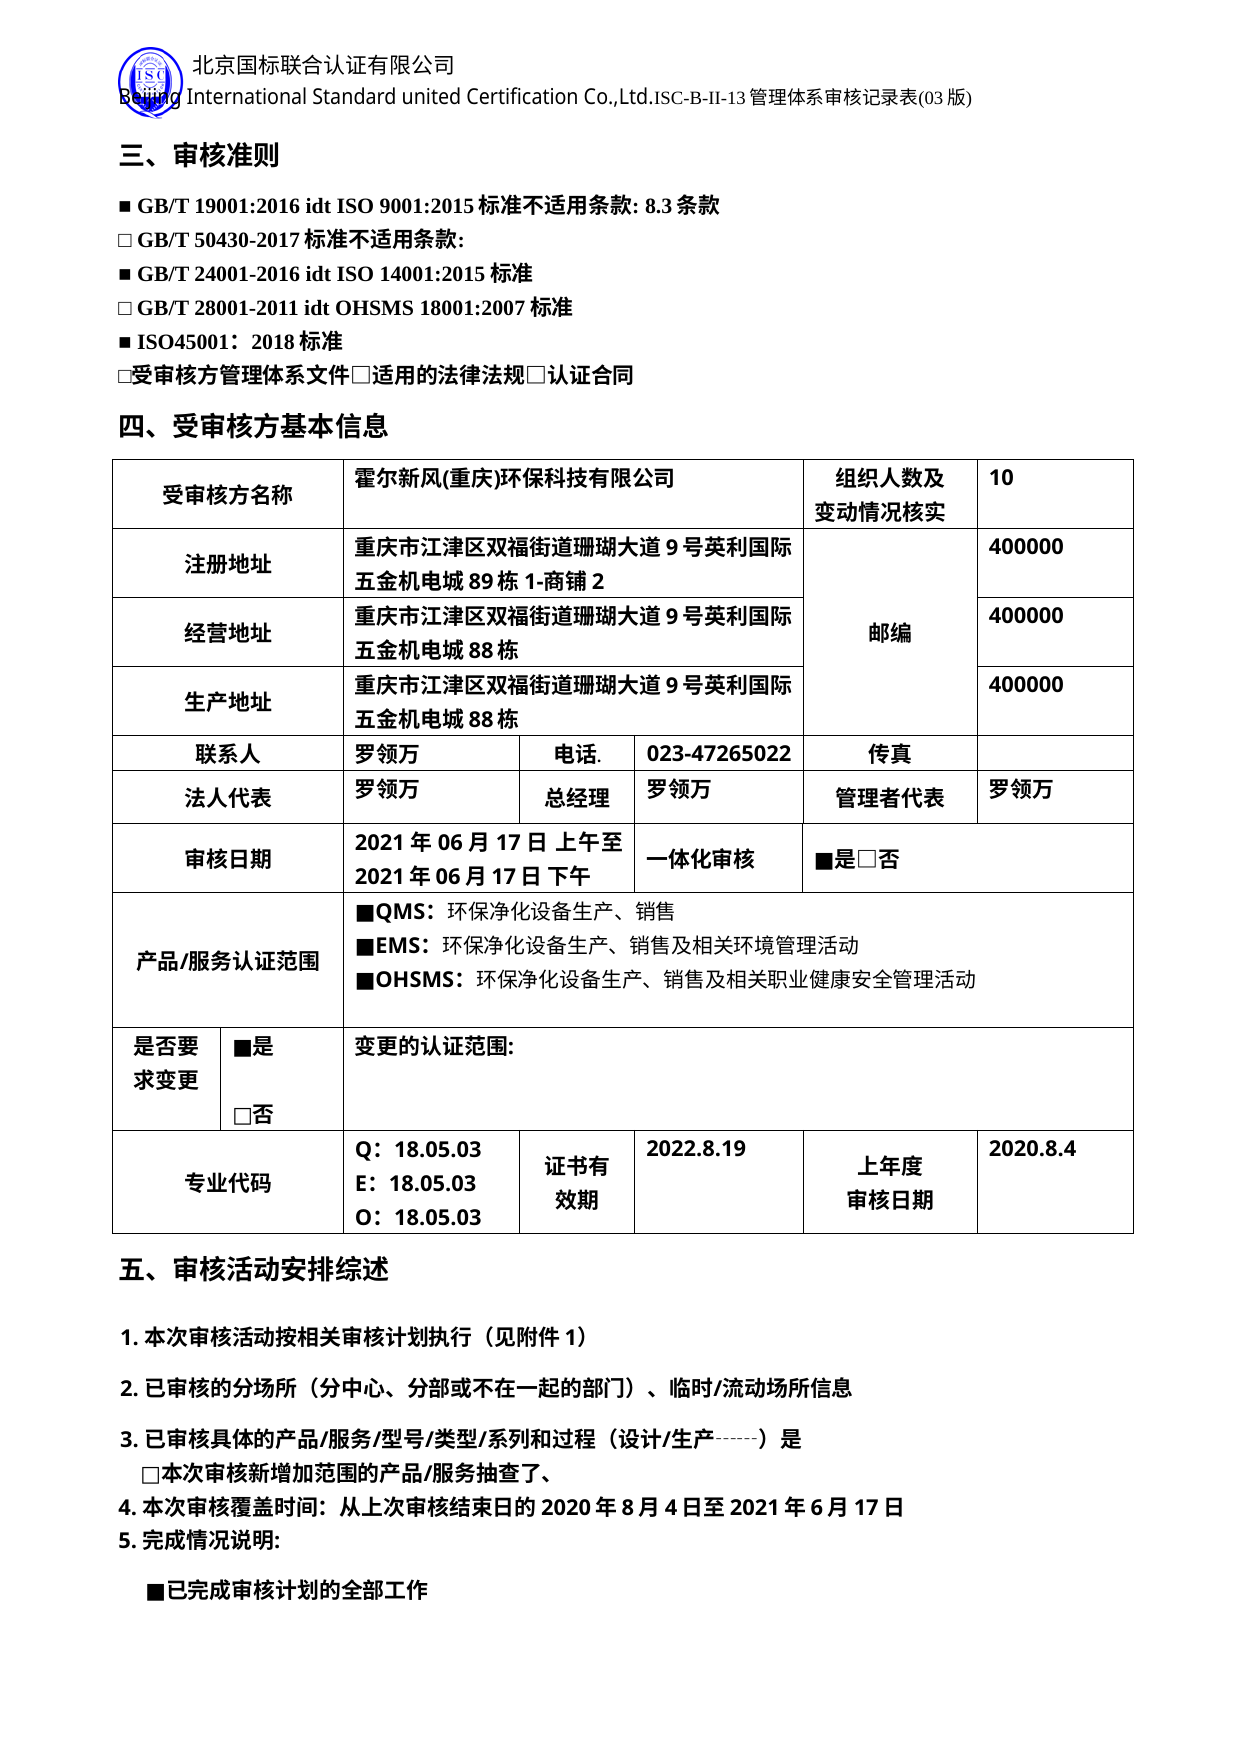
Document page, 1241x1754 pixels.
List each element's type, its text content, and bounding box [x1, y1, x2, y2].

text ■ GB/T 24001-2016 idt ISO 14001:2015标准 [118, 255, 1128, 289]
table_cell 邮编 [804, 529, 977, 735]
table_cell 一体化审核 [635, 824, 802, 892]
table_cell 400000 [978, 667, 1133, 735]
text 3. 已审核具体的产品/服务/型号/类型/系列和过程（设计/生产┄┄）是 [98, 1421, 1128, 1454]
text ■ ISO45001：2018标准 [118, 323, 1128, 357]
table_cell 重庆市江津区双福街道珊瑚大道9号英利国际五金机电城88栋 [344, 667, 803, 735]
table_cell 管理者代表 [804, 771, 977, 823]
table_cell ■QMS：环保净化设备生产、销售 ■EMS：环保净化设备生产、销售及相关环境管理活动 ■OHSMS：环保净化设备生产、销售及相关职业健康安全管理活动 [344, 893, 1133, 1027]
table_cell [978, 736, 1133, 770]
table_cell 重庆市江津区双福街道珊瑚大道9号英利国际五金机电城88栋 [344, 598, 803, 666]
table_cell 400000 [978, 598, 1133, 666]
table_cell 注册地址 [113, 529, 343, 597]
table_cell 证书有 效期 [520, 1131, 634, 1233]
table_cell 罗领万 [344, 736, 519, 770]
table_cell 经营地址 [113, 598, 343, 666]
table_cell 产品/服务认证范围 [113, 893, 343, 1027]
picture [118, 47, 186, 119]
table_cell 总经理 [520, 771, 634, 823]
table_cell 罗领万 [635, 771, 803, 823]
table_cell 023-47265022 [635, 736, 803, 770]
table_cell 专业代码 [113, 1131, 343, 1233]
text ■已完成审核计划的全部工作 [96, 1572, 1128, 1606]
table_cell 2021年06月17日 上午至2021年06月17日 下午 [344, 824, 634, 892]
text □受审核方管理体系文件□适用的法律法规□认证合同 [118, 357, 1128, 391]
table_cell 是否要求变更 [113, 1028, 220, 1130]
table_header 10 [978, 460, 1133, 528]
table_cell 传真 [804, 736, 977, 770]
table_cell 电话. [520, 736, 634, 770]
table_cell 变更的认证范围: [344, 1028, 1133, 1130]
table_cell 重庆市江津区双福街道珊瑚大道9号英利国际五金机电城89栋1-商铺2 [344, 529, 803, 597]
table_cell 上年度 审核日期 [804, 1131, 977, 1233]
text 1. 本次审核活动按相关审核计划执行（见附件1） [98, 1319, 1128, 1353]
table_cell 审核日期 [113, 824, 343, 892]
text □ GB/T 28001-2011 idt OHSMS 18001:2007标准 [118, 289, 1128, 323]
text 2. 已审核的分场所（分中心、分部或不在一起的部门）、临时/流动场所信息 [98, 1369, 1128, 1403]
table_header 组织人数及 变动情况核实 [804, 460, 977, 528]
table_cell 法人代表 [113, 771, 343, 823]
table_cell 生产地址 [113, 667, 343, 735]
table_cell 2022.8.19 [635, 1131, 803, 1233]
text 三、审核准则 [118, 119, 1128, 187]
text □本次审核新增加范围的产品/服务抽查了、 [118, 1454, 1128, 1488]
table_cell 400000 [978, 529, 1133, 597]
table_cell Q：18.05.03 E：18.05.03 O：18.05.03 [344, 1131, 519, 1233]
table_header 霍尔新风(重庆)环保科技有限公司 [344, 460, 803, 528]
text □ GB/T 50430-2017标准不适用条款: [118, 221, 1128, 255]
table_cell 联系人 [113, 736, 343, 770]
table_cell ■是□否 [803, 824, 1133, 892]
text 四、受审核方基本信息 [118, 391, 1128, 459]
table_cell 罗领万 [344, 771, 519, 823]
table_cell ■是 □否 [221, 1028, 343, 1130]
text 5. 完成情况说明: [118, 1522, 1128, 1556]
table_cell 2020.8.4 [978, 1131, 1133, 1233]
text 4. 本次审核覆盖时间：从上次审核结束日的2020年8月4日至2021年6月17日 [118, 1488, 1128, 1522]
table_cell 罗领万 [978, 771, 1133, 823]
table_header 受审核方名称 [113, 460, 343, 528]
text ■ GB/T 19001:2016 idt ISO 9001:2015标准不适用条款: 8.3条款 [118, 187, 1128, 221]
text 五、审核活动安排综述 [118, 1234, 1128, 1302]
